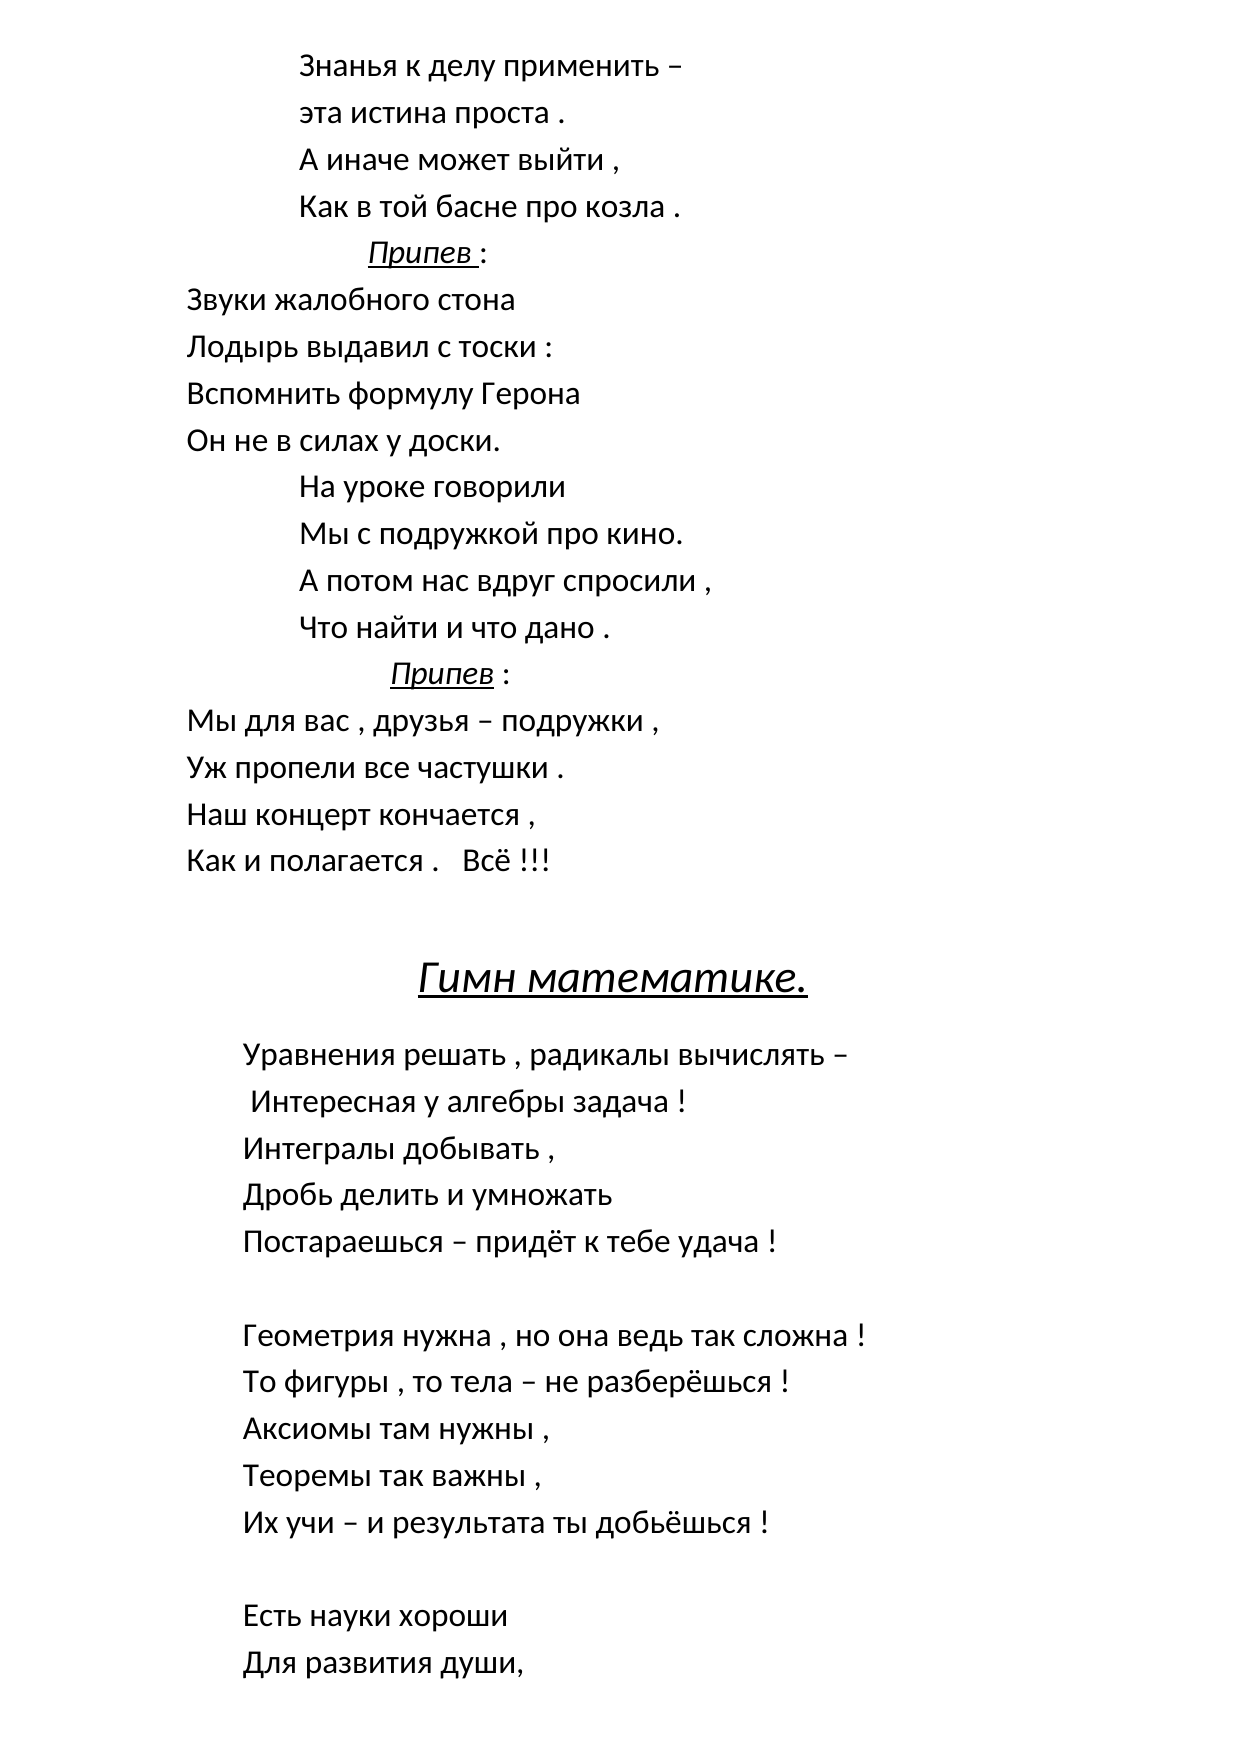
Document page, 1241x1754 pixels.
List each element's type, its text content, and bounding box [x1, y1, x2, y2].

text Мы с подружкой про кино. [299, 512, 1152, 553]
text Уравнения решать , радикалы вычислять – [243, 1033, 1152, 1074]
text Звуки жалобного стона [186, 278, 1152, 319]
text Геометрия нужна , но она ведь так сложна ! [243, 1314, 1152, 1354]
text Дробь делить и умножать [243, 1173, 1152, 1214]
text Наш концерт кончается , [186, 793, 1152, 833]
text Интересная у алгебры задача ! [243, 1080, 1152, 1121]
text Вспомнить формулу Герона [186, 372, 1152, 412]
text Гимн математике. [74, 948, 1152, 1004]
text Он не в силах у доски. [186, 418, 1152, 459]
text Уж пропели все частушки . [186, 746, 1152, 787]
text А иначе может выйти , [299, 138, 1152, 179]
text эта истина проста . [299, 91, 1152, 132]
text А потом нас вдруг спросили , [299, 559, 1152, 599]
text Припев : [186, 652, 1152, 693]
text Интегралы добывать , [243, 1127, 1152, 1167]
text Как и полагается . Всё !!! [186, 839, 1152, 880]
text То фигуры , то тела – не разберёшься ! [243, 1361, 1152, 1401]
text Мы для вас , друзья – подружки , [186, 699, 1152, 740]
text Припев : [186, 231, 1152, 272]
text Как в той басне про козла . [299, 185, 1152, 225]
text Что найти и что дано . [299, 606, 1152, 646]
text Теоремы так важны , [243, 1454, 1152, 1495]
text Постараешься – придёт к тебе удача ! [243, 1220, 1152, 1261]
text Лодырь выдавил с тоски : [186, 325, 1152, 366]
text Знанья к делу применить – [299, 44, 1152, 85]
text Есть науки хороши [243, 1594, 1152, 1635]
text Аксиомы там нужны , [243, 1407, 1152, 1448]
text Для развития души, [243, 1641, 1152, 1682]
text Их учи – и результата ты добьёшься ! [243, 1501, 1152, 1542]
text На уроке говорили [299, 465, 1152, 506]
